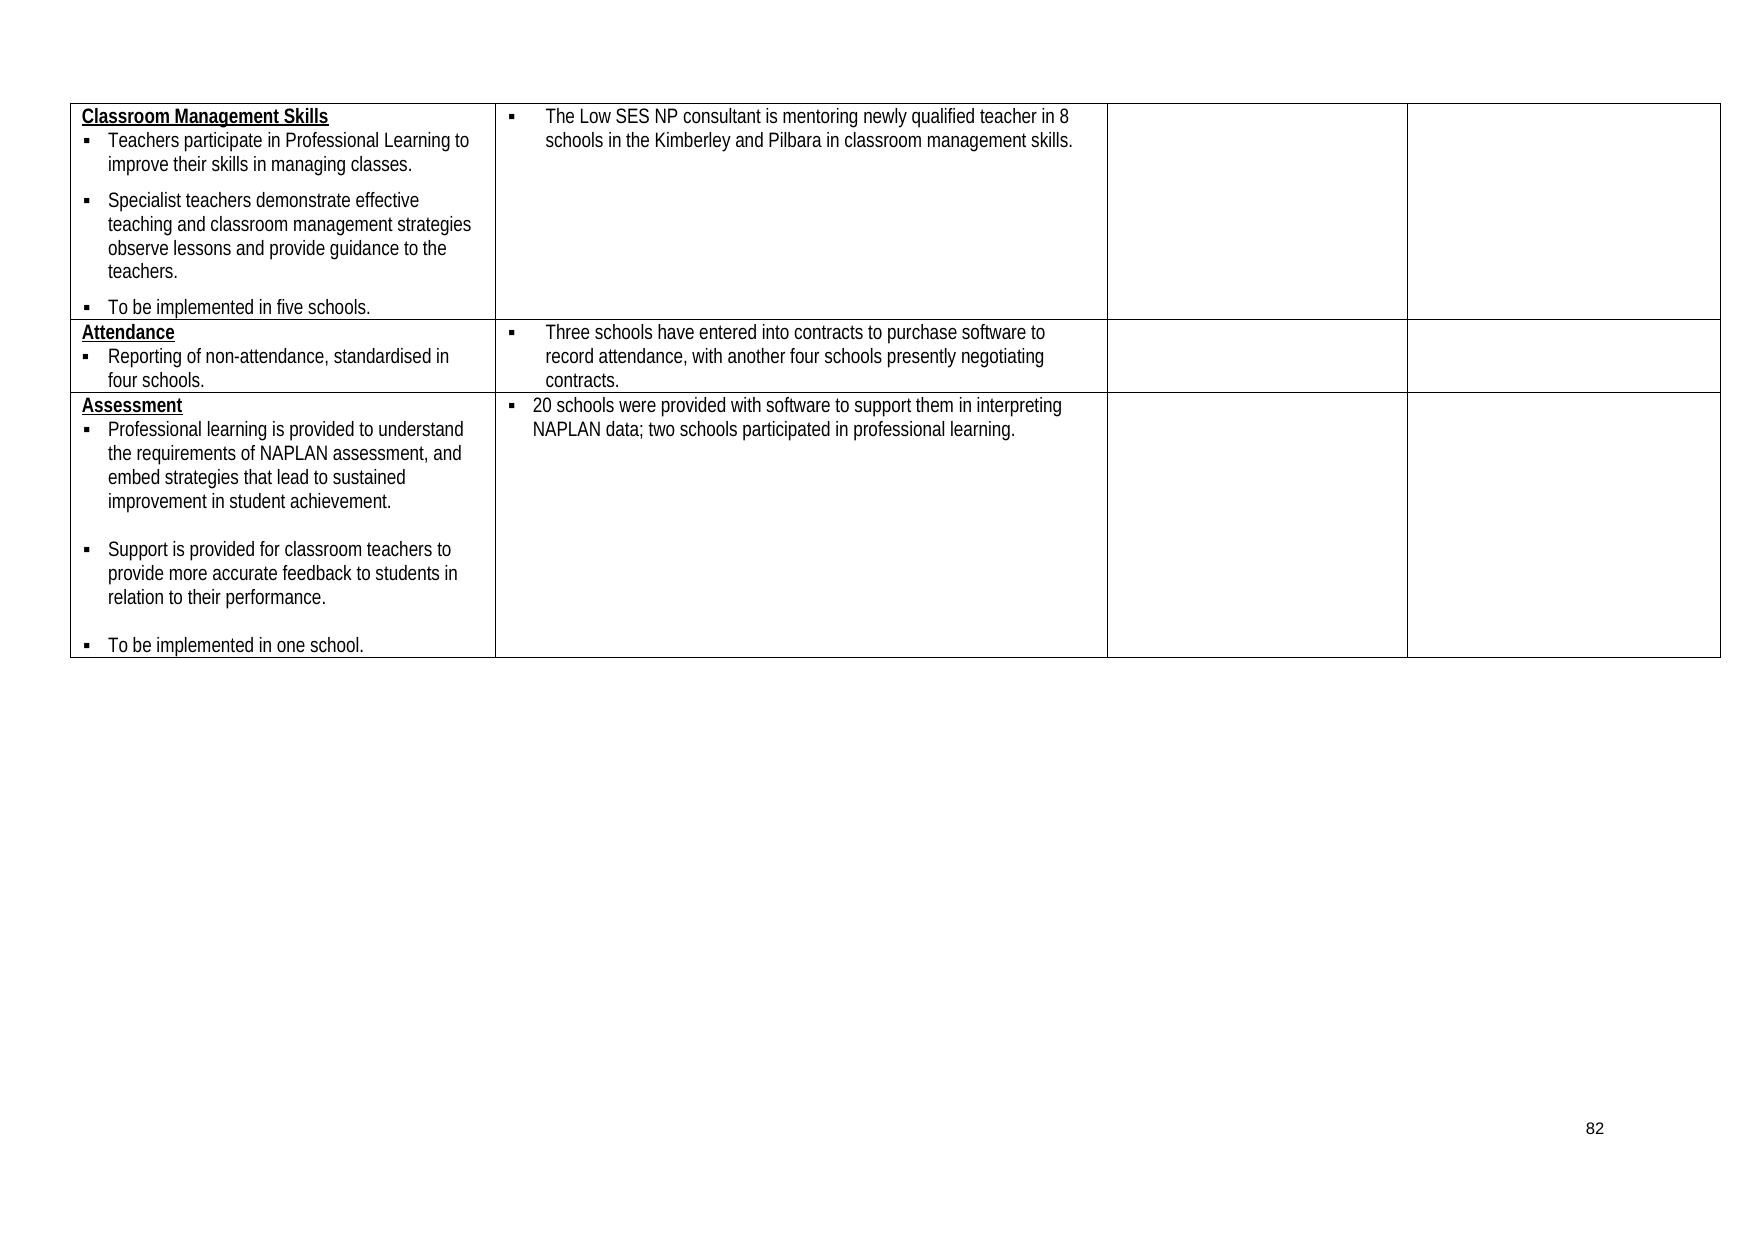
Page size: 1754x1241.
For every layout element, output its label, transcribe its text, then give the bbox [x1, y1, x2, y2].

table_cell [1408, 104, 1720, 319]
table_cell [1108, 104, 1407, 319]
table_cell Three schools have entered into contracts to purchase software to record attendance, with another four schools presently negotiating contracts. [496, 320, 1107, 392]
table_cell [1408, 393, 1720, 657]
table_cell Attendance Reporting of non-attendance, standardised in four schools. [71, 320, 495, 392]
table_cell 20 schools were provided with software to support them in interpreting NAPLAN data; two schools participated in professional learning. [496, 393, 1107, 657]
table_cell [1108, 393, 1407, 657]
table_cell Assessment Professional learning is provided to understand the requirements of NAPLAN assessment, and embed strategies that lead to sustained improvement in student achievement. Support is provided for classroom teachers to provide more accurate feedback to students in relation to their performance. To be implemented in one school. [71, 393, 495, 657]
table_cell The Low SES NP consultant is mentoring newly qualified teacher in 8 schools in the Kimberley and Pilbara in classroom management skills. [496, 104, 1107, 319]
table_cell [1408, 320, 1720, 392]
table_cell [1108, 320, 1407, 392]
table_cell Classroom Management Skills Teachers participate in Professional Learning to improve their skills in managing classes. Specialist teachers demonstrate effective teaching and classroom management strategies observe lessons and provide guidance to the teachers. To be implemented in five schools. [71, 104, 495, 319]
